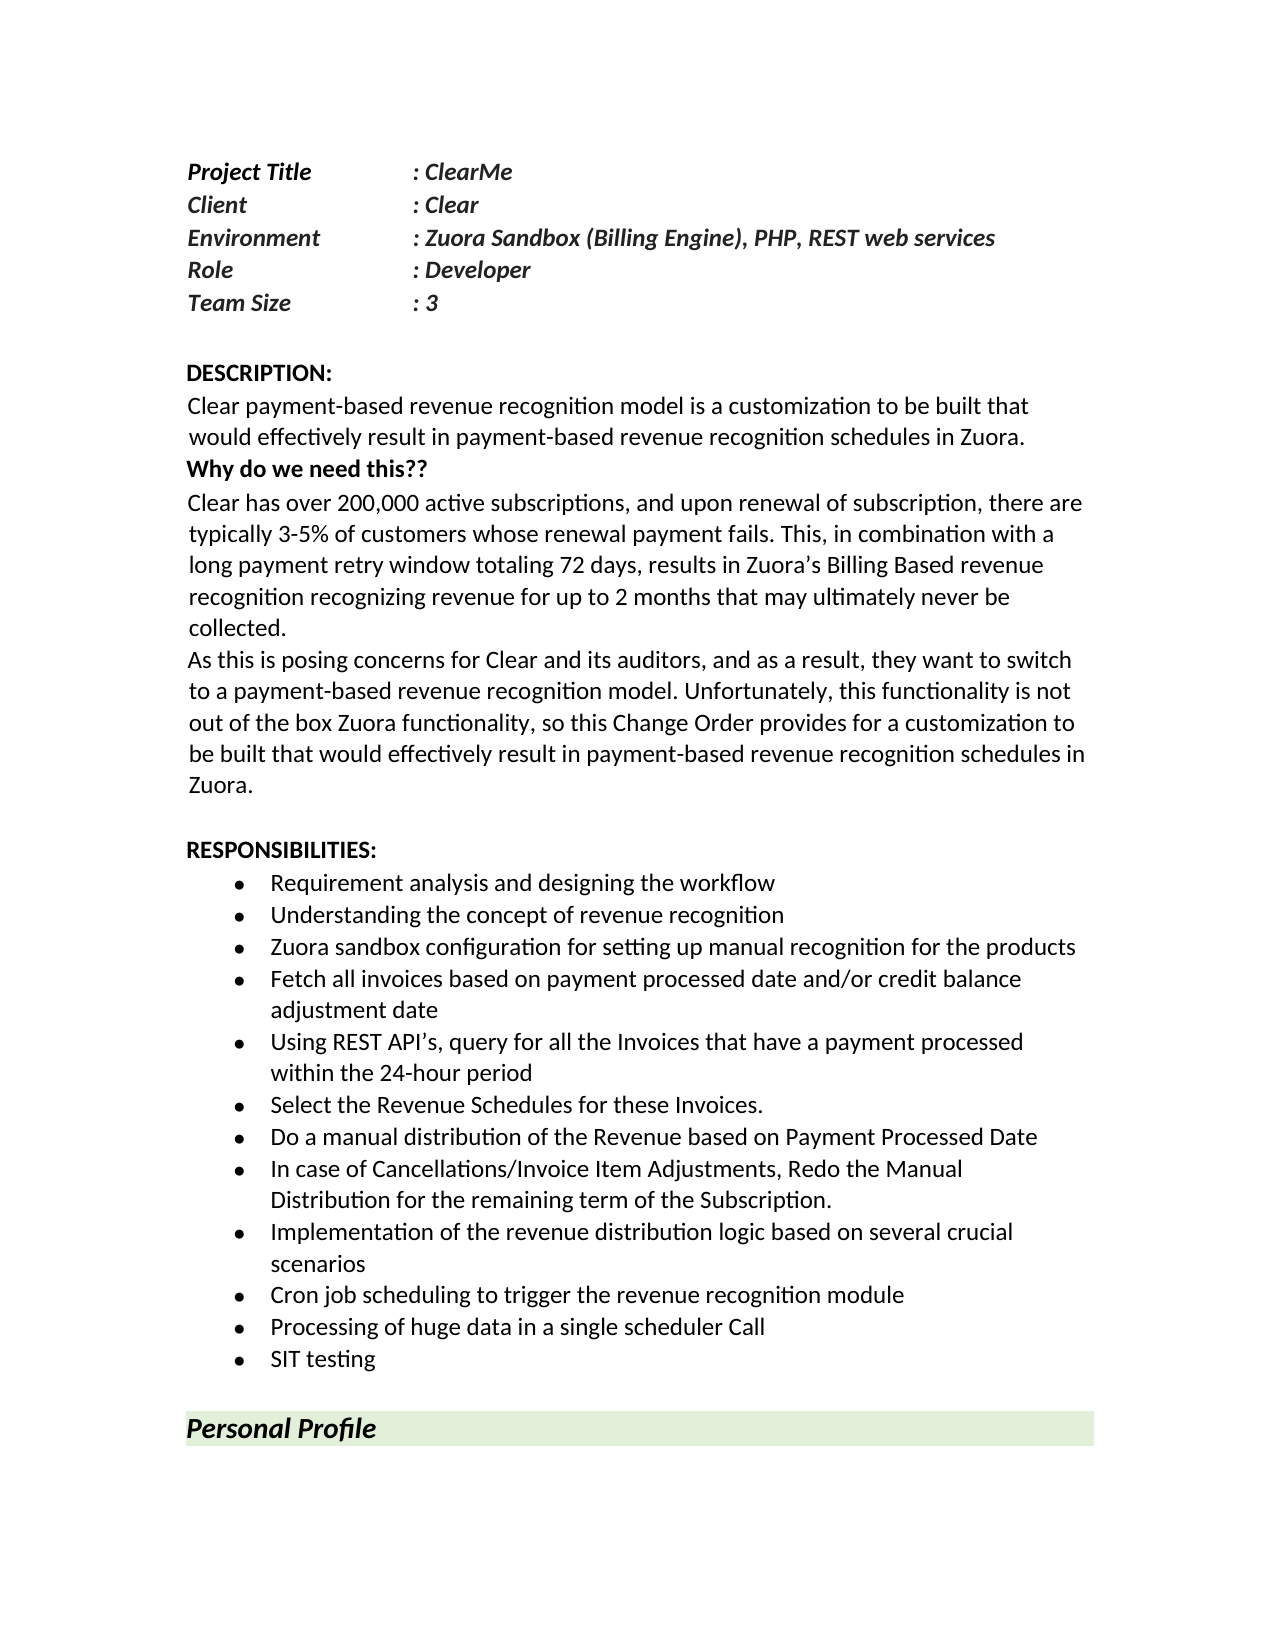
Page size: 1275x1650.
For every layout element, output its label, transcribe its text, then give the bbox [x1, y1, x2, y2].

table_cell : 3 [356, 288, 1001, 320]
text Why do we need this?? [186, 453, 1094, 484]
table_cell Environment [188, 222, 356, 255]
list Zuora sandbox configuration for setting up manual recognition for the products [233, 931, 1089, 962]
list SIT testing [233, 1343, 1089, 1374]
table_header : ClearMe [356, 156, 1001, 189]
table_cell Team Size [188, 288, 356, 320]
list Processing of huge data in a single scheduler Call [233, 1312, 1089, 1342]
text DESCRIPTION: [186, 357, 1094, 387]
text Clear has over 200,000 active subscriptions, and upon renewal of subscription, there are typically 3-5% of customers whose renewal payment fails. This, in combination with a long payment retry window totaling 72 days, results in Zuora’s Billing Based revenue recognition recognizing revenue for up to 2 months that may ultimately never be collected. [187, 487, 1089, 643]
table_cell Role [188, 255, 356, 287]
list Using REST API’s, query for all the Invoices that have a payment processed within the 24-hour period [233, 1026, 1089, 1088]
table_cell : Zuora Sandbox (Billing Engine), PHP, REST web services [356, 222, 1001, 255]
list Fetch all invoices based on payment processed date and/or credit balance adjustment date [233, 963, 1089, 1025]
list Select the Revenue Schedules for these Invoices. [233, 1089, 1089, 1120]
table_header Project Title [188, 156, 356, 189]
list Understanding the concept of revenue recognition [233, 899, 1089, 930]
list Cron job scheduling to trigger the revenue recognition module [233, 1280, 1089, 1310]
list In case of Cancellations/Invoice Item Adjustments, Redo the Manual Distribution for the remaining term of the Subscription. [233, 1153, 1089, 1215]
table_cell : Developer [356, 255, 1001, 287]
text RESPONSIBILITIES: [186, 834, 1094, 865]
list Requirement analysis and designing the workflow [233, 867, 1089, 898]
text As this is posing concerns for Clear and its auditors, and as a result, they want to switch to a payment-based revenue recognition model. Unfortunately, this functionality is not out of the box Zuora functionality, so this Change Order provides for a customization to be built that would effectively result in payment-based revenue recognition schedules in Zuora. [187, 644, 1089, 800]
table_cell : Clear [356, 189, 1001, 222]
list Implementation of the revenue distribution logic based on several crucial scenarios [233, 1216, 1089, 1278]
text Personal Profile [186, 1411, 1094, 1446]
list Do a manual distribution of the Revenue based on Payment Processed Date [233, 1121, 1089, 1152]
text Clear payment-based revenue recognition model is a customization to be built that would effectively result in payment-based revenue recognition schedules in Zuora. [187, 390, 1089, 452]
table_cell Client [188, 189, 356, 222]
